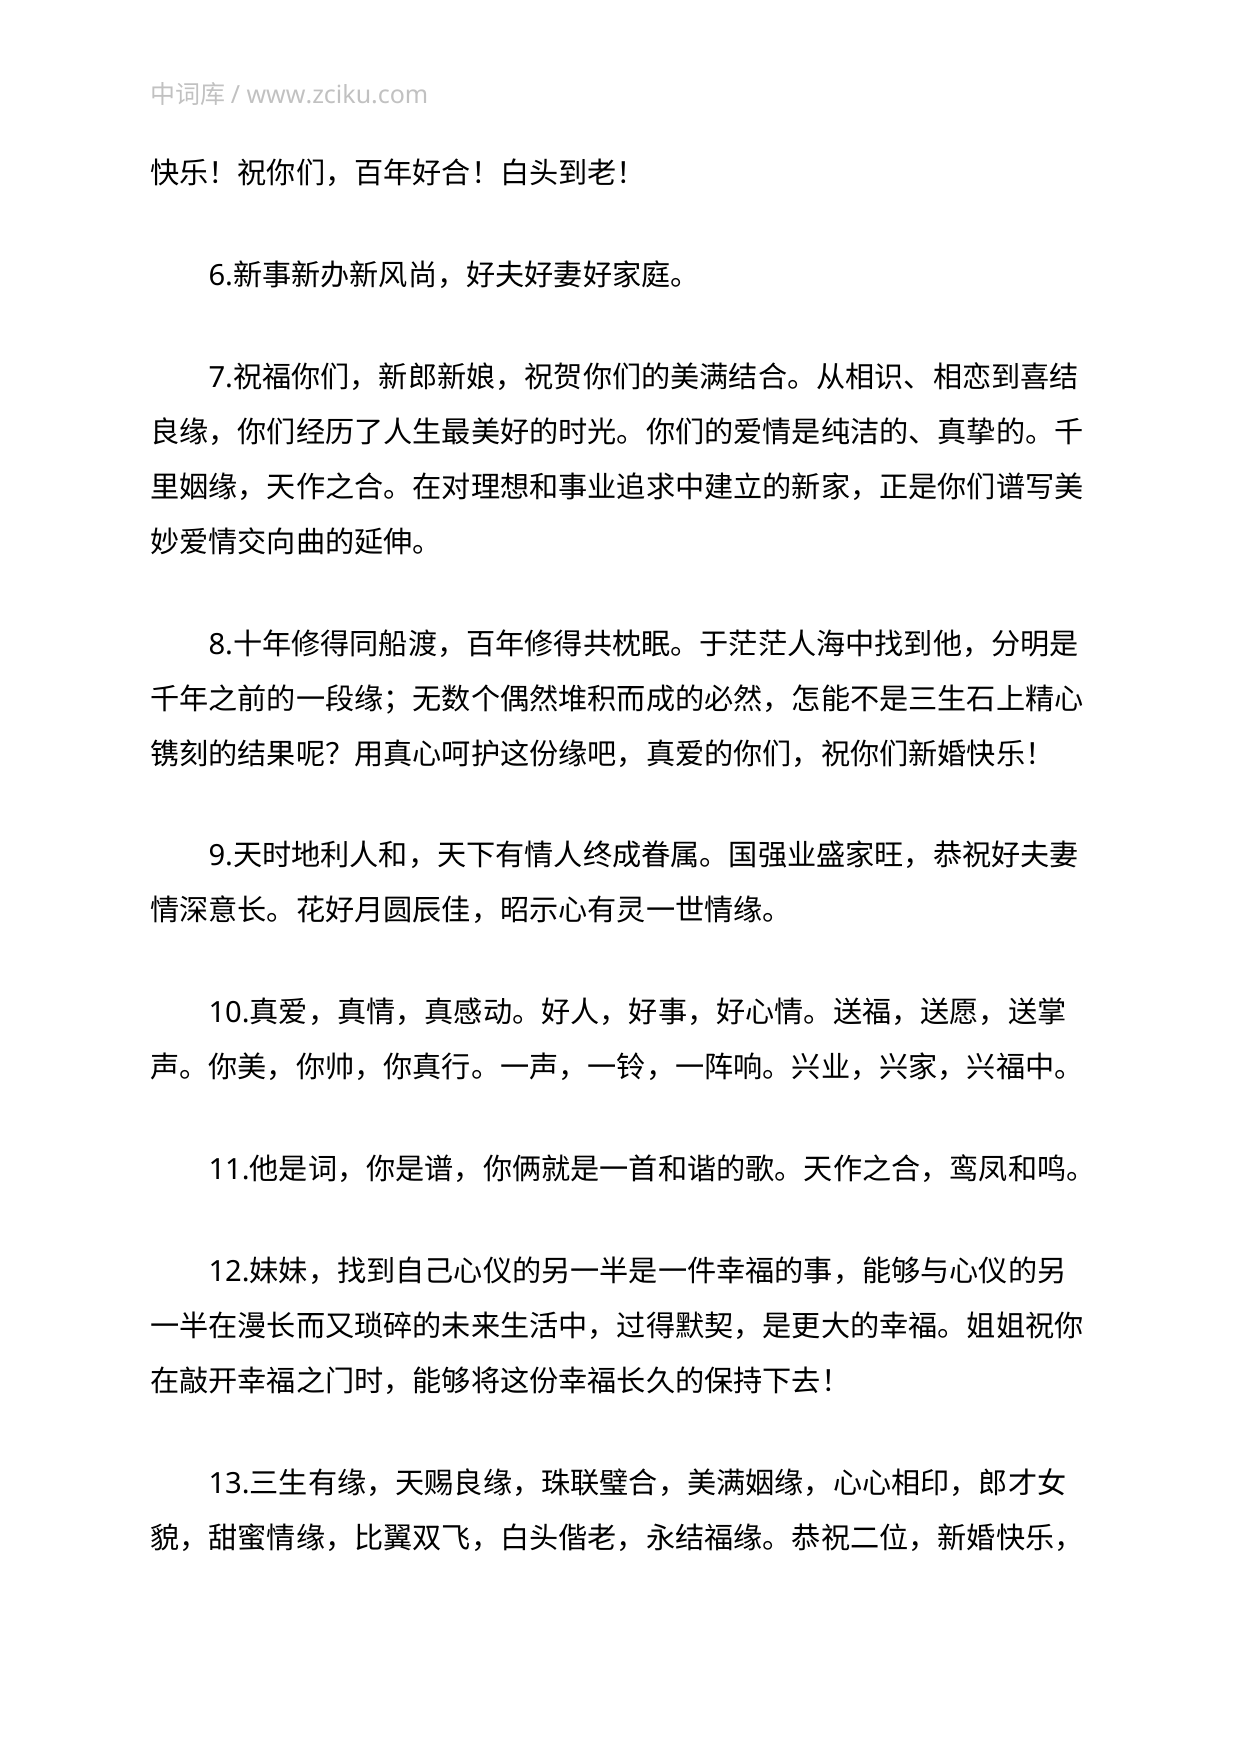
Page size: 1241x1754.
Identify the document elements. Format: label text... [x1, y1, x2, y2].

text 8.十年修得同船渡，百年修得共枕眠。于茫茫人海中找到他，分明是千年之前的一段缘；无数个偶然堆积而成的必然，怎能不是三生石上精心镌刻的结果呢？用真心呵护这份缘吧，真爱的你们，祝你们新婚快乐！ [150, 620, 1090, 772]
text 11.他是词，你是谱，你俩就是一首和谐的歌。天作之合，鸾凤和鸣。 [150, 1146, 1090, 1188]
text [150, 150, 1090, 192]
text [150, 1459, 1090, 1556]
text 10.真爱，真情，真感动。好人，好事，好心情。送福，送愿，送掌声。你美，你帅，你真行。一声，一铃，一阵响。兴业，兴家，兴福中。 [150, 989, 1090, 1086]
text 12.妹妹，找到自己心仪的另一半是一件幸福的事，能够与心仪的另一半在漫长而又琐碎的未来生活中，过得默契，是更大的幸福。姐姐祝你在敲开幸福之门时，能够将这份幸福长久的保持下去！ [150, 1247, 1090, 1400]
text 6.新事新办新风尚，好夫好妻好家庭。 [150, 252, 1090, 294]
text 9.天时地利人和，天下有情人终成眷属。国强业盛家旺，恭祝好夫妻情深意长。花好月圆辰佳，昭示心有灵一世情缘。 [150, 832, 1090, 929]
text 7.祝福你们，新郎新娘，祝贺你们的美满结合。从相识、相恋到喜结良缘，你们经历了人生最美好的时光。你们的爱情是纯洁的、真挚的。千里姻缘，天作之合。在对理想和事业追求中建立的新家，正是你们谱写美妙爱情交向曲的延伸。 [150, 354, 1090, 561]
